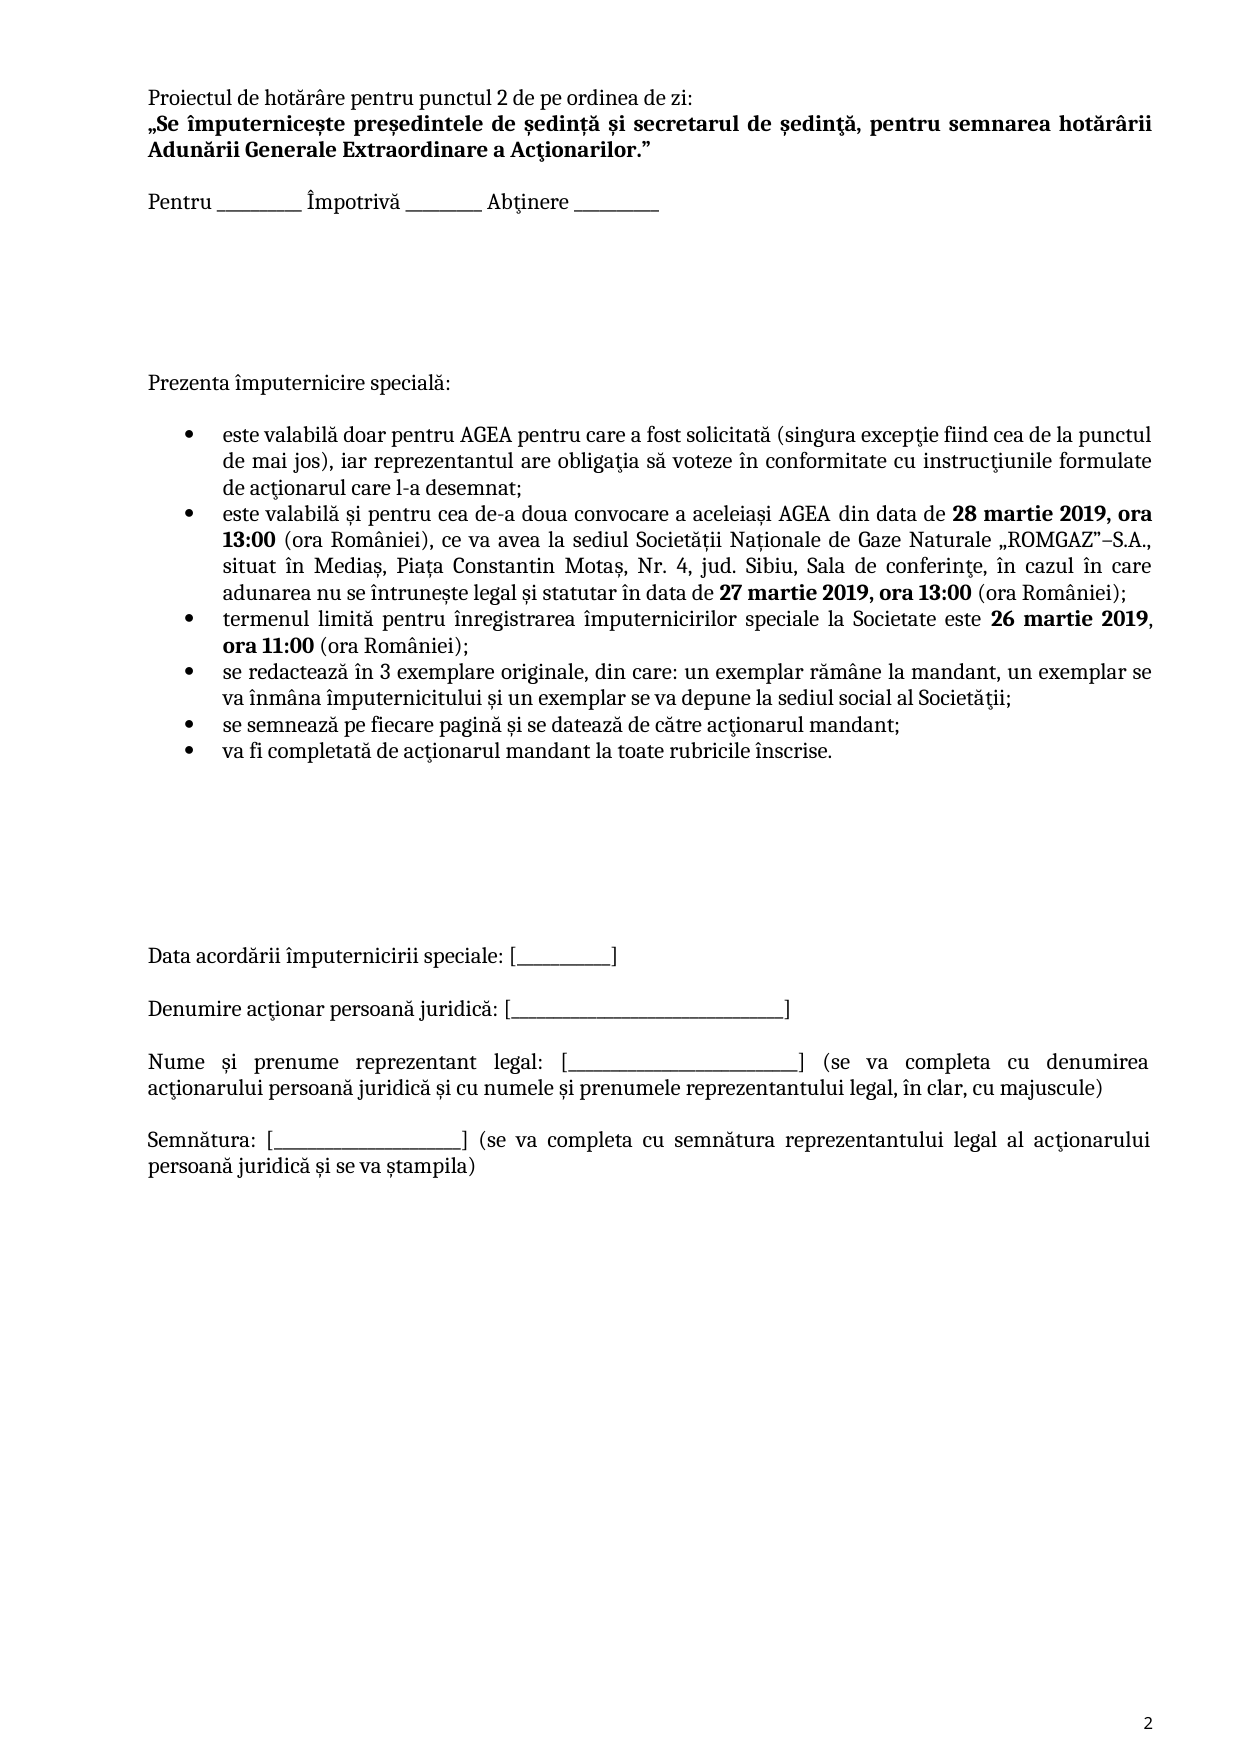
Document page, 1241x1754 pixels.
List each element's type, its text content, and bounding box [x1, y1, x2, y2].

text „Se împuternicește preşedintele de ședință şi secretarul de şedinţă, pentru semnarea hotărârii Adunării Generale Extraordinare a Acţionarilor.” [148, 111, 1153, 163]
list este valabilă şi pentru cea de-a doua convocare a aceleiaşi AGEA din data de 28 martie 2019, ora 13:00 (ora României), ce va avea la sediul Societății Naționale de Gaze Naturale „ROMGAZ”–S.A., situat în Mediaş, Piața Constantin Motaș, Nr. 4, jud. Sibiu, Sala de conferinţe, în cazul în care adunarea nu se întruneşte legal şi statutar în data de 27 martie 2019, ora 13:00 (ora României); [185, 501, 1153, 606]
list va fi completată de acţionarul mandant la toate rubricile înscrise. [185, 738, 1153, 764]
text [148, 188, 1151, 215]
text Data acordării împuternicirii speciale: [___________] [148, 943, 1151, 969]
text Semnătura: [______________________] (se va completa cu semnătura reprezentantului legal al acţionarului persoană juridică şi se va ştampila) [148, 1126, 1151, 1179]
text Nume şi prenume reprezentant legal: [___________________________] (se va completa cu denumirea acţionarului persoană juridică şi cu numele şi prenumele reprezentantului legal, în clar, cu majuscule) [148, 1049, 1151, 1101]
text Proiectul de hotărâre pentru punctul 2 de pe ordinea de zi: [148, 84, 1151, 111]
list este valabilă doar pentru AGEA pentru care a fost solicitată (singura excepţie fiind cea de la punctul de mai jos), iar reprezentantul are obligaţia să voteze în conformitate cu instrucţiunile formulate de acţionarul care l-a desemnat; [185, 422, 1153, 501]
text Prezenta împuternicire specială: [148, 370, 1153, 397]
list termenul limită pentru înregistrarea împuternicirilor speciale la Societate este 26 martie 2019, ora 11:00 (ora României); [185, 606, 1153, 659]
list se semnează pe fiecare pagină şi se datează de către acţionarul mandant; [185, 711, 1153, 738]
text Denumire acţionar persoană juridică: [________________________________] [148, 996, 1151, 1022]
list se redactează în 3 exemplare originale, din care: un exemplar rămâne la mandant, un exemplar se va înmâna împuternicitului şi un exemplar se va depune la sediul social al Societăţii; [185, 659, 1153, 711]
